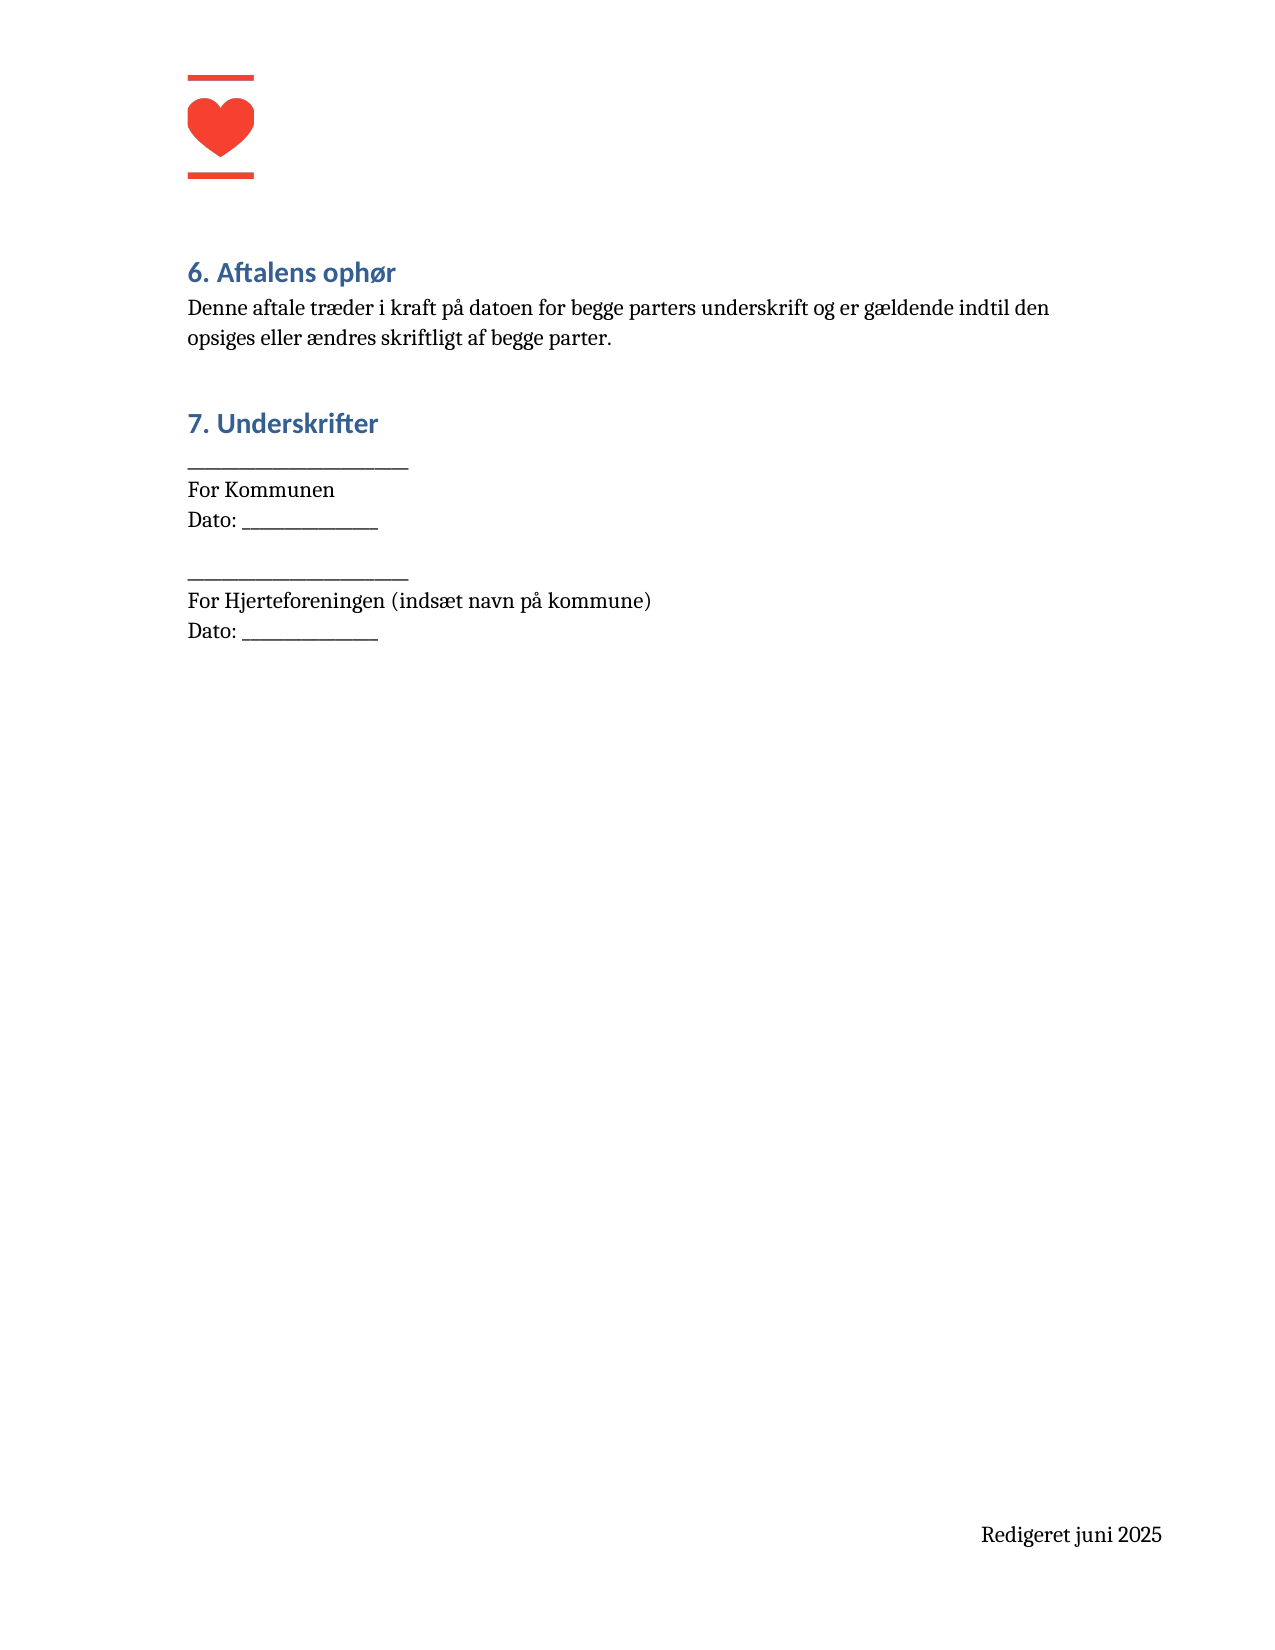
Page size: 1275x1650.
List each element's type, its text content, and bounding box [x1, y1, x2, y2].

subtitle 6. Aftalens ophør [187, 254, 1087, 290]
text __________________________ For Kommunen Dato: ________________ [187, 446, 1087, 533]
text __________________________ For Hjerteforeningen (indsæt navn på kommune) Dato: ________________ [187, 558, 1087, 644]
text Denne aftale træder i kraft på datoen for begge parters underskrift og er gældende indtil den opsiges eller ændres skriftligt af begge parter. [187, 295, 1087, 352]
picture [187, 75, 254, 179]
subtitle 7. Underskrifter [187, 405, 1087, 441]
